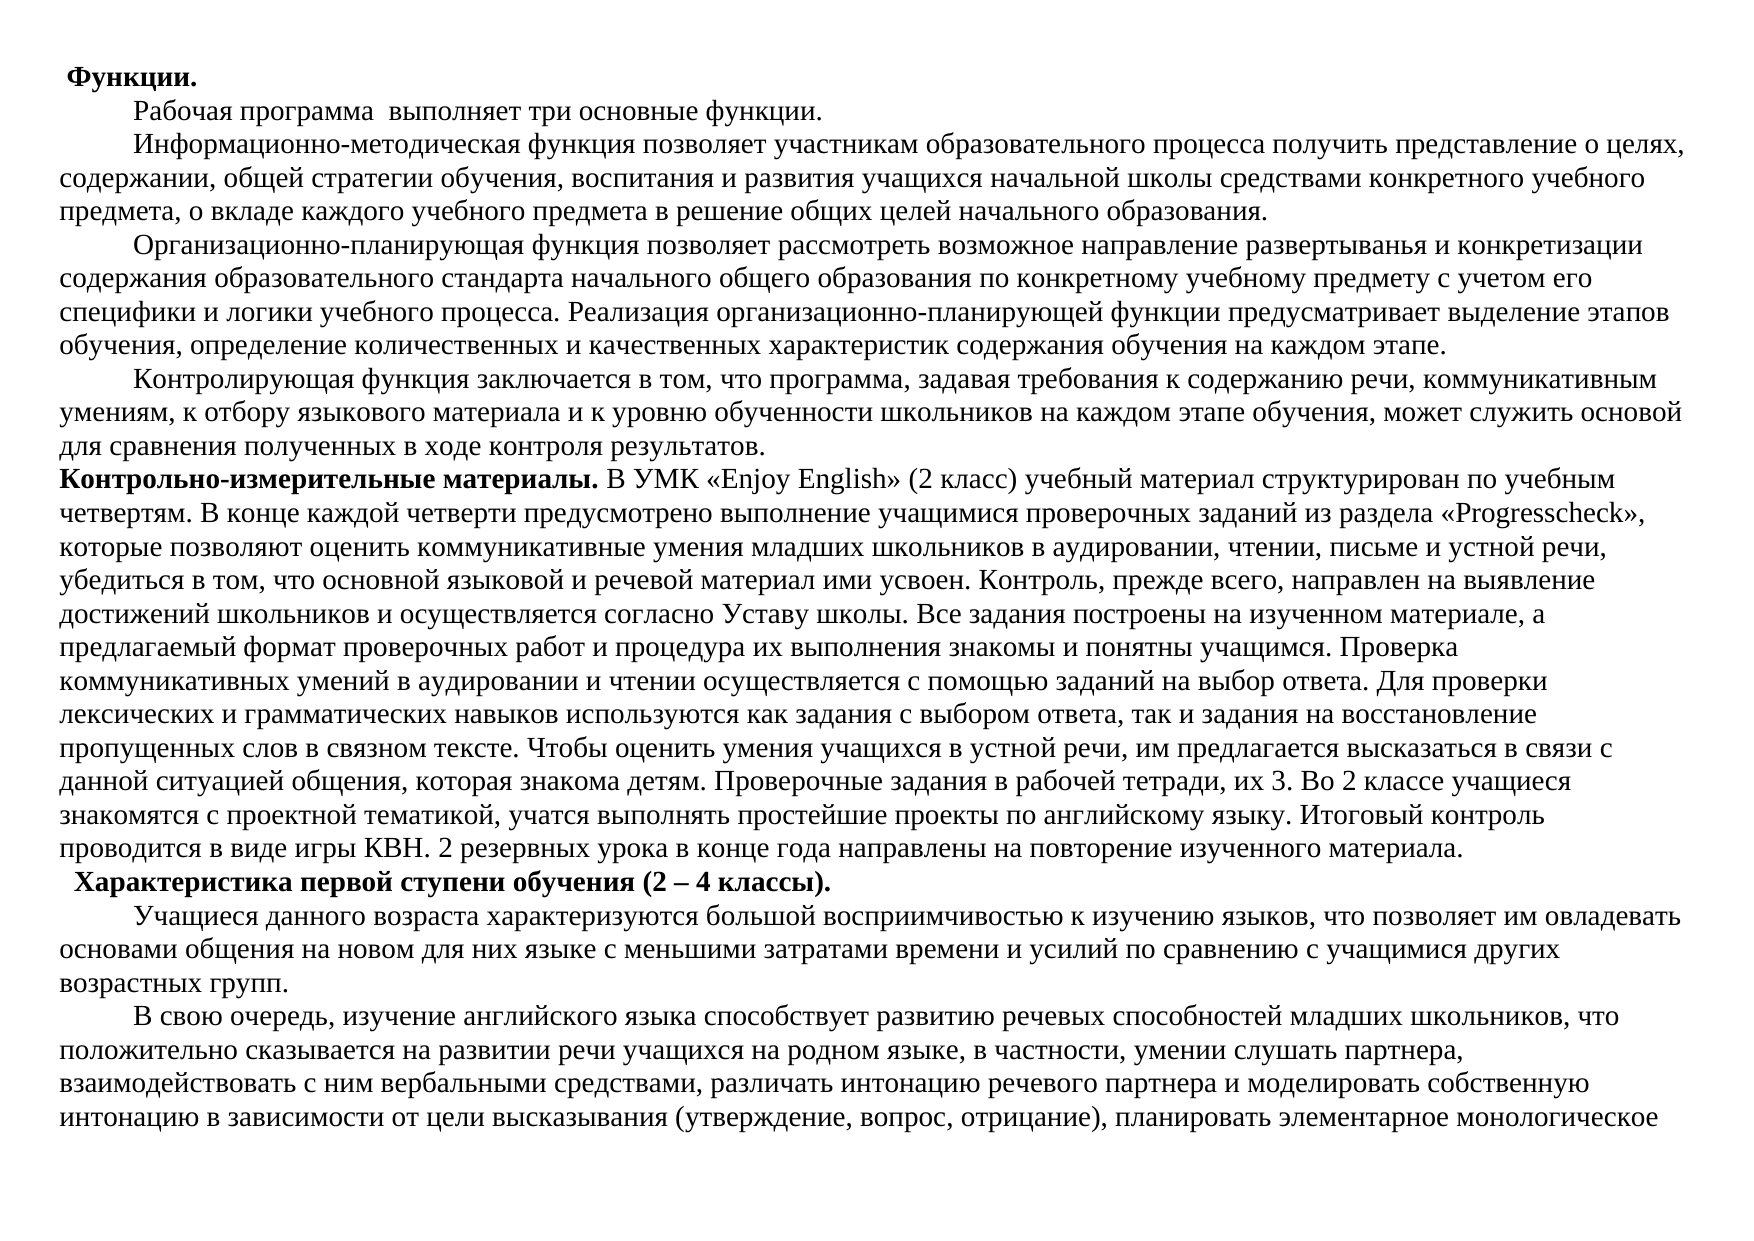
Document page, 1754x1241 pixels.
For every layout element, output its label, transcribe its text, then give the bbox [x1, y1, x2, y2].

text Учащиеся данного возраста характеризуются большой восприимчивостью к изучению языков, что позволяет им овладевать основами общения на новом для них языке с меньшими затратами времени и усилий по сравнению с учащимися других возрастных групп. [59, 898, 1695, 998]
text Характеристика первой ступени обучения (2 – 4 классы). [59, 864, 1695, 898]
text Информационно-методическая функция позволяет участникам образовательного процесса получить представление о целях, содержании, общей стратегии обучения, воспитания и развития учащихся начальной школы средствами конкретного учебного предмета, о вкладе каждого учебного предмета в решение общих целей начального образования. [59, 126, 1695, 227]
text Функции. [59, 59, 1695, 93]
text Рабочая программа выполняет три основные функции. [59, 93, 1695, 126]
text Контрольно-измерительные материалы. В УМК «Enjoy English» (2 класс) учебный материал структурирован по учебным четвертям. В конце каждой четверти предусмотрено выполнение учащимися проверочных заданий из раздела «Progresscheck», которые позволяют оценить коммуникативные умения младших школьников в аудировании, чтении, письме и устной речи, убедиться в том, что основной языковой и речевой материал ими усвоен. Контроль, прежде всего, направлен на выявление достижений школьников и осуществляется согласно Уставу школы. Все задания построены на изученном материале, а предлагаемый формат проверочных работ и процедура их выполнения знакомы и понятны учащимся. Проверка коммуникативных умений в аудировании и чтении осуществляется с помощью заданий на выбор ответа. Для проверки лексических и грамматических навыков используются как задания с выбором ответа, так и задания на восстановление пропущенных слов в связном тексте. Чтобы оценить умения учащихся в устной речи, им предлагается высказаться в связи с данной ситуацией общения, которая знакома детям. Проверочные задания в рабочей тетради, их 3. Во 2 классе учащиеся знакомятся с проектной тематикой, учатся выполнять простейшие проекты по английскому языку. Итоговый контроль проводится в виде игры КВН. 2 резервных урока в конце года направлены на повторение изученного материала. [59, 462, 1695, 864]
text Контролирующая функция заключается в том, что программа, задавая требования к содержанию речи, коммуникативным умениям, к отбору языкового материала и к уровню обученности школьников на каждом этапе обучения, может служить основой для сравнения полученных в ходе контроля результатов. [59, 361, 1695, 462]
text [59, 998, 1695, 1132]
text Организационно-планирующая функция позволяет рассмотреть возможное направление развертыванья и конкретизации содержания образовательного стандарта начального общего образования по конкретному учебному предмету с учетом его специфики и логики учебного процесса. Реализация организационно-планирующей функции предусматривает выделение этапов обучения, определение количественных и качественных характеристик содержания обучения на каждом этапе. [59, 227, 1695, 361]
